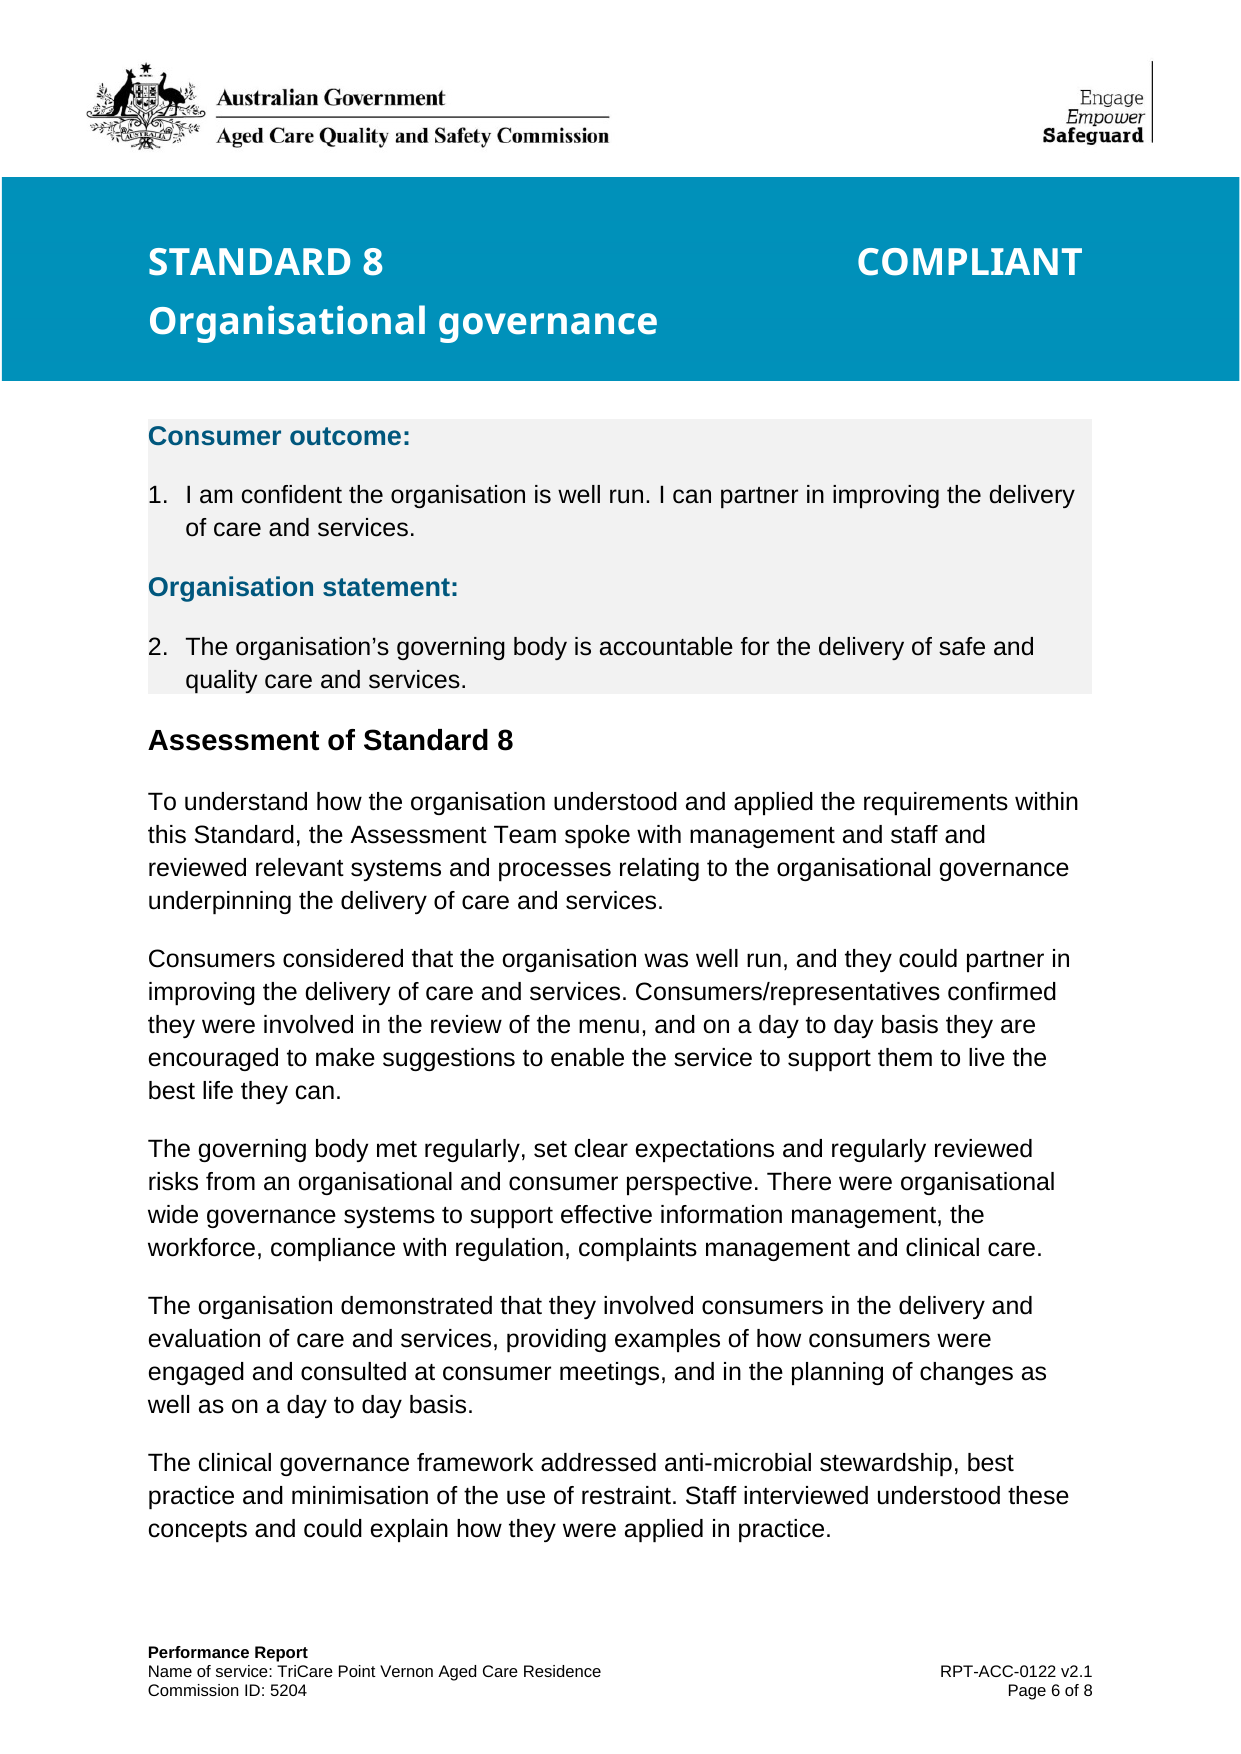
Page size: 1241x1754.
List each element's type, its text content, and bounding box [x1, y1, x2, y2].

list I am confident the organisation is well run. I can partner in improving the delivery of care and services. [148, 480, 1092, 542]
picture [0, 1, 1241, 171]
subtitle STANDARD 8 COMPLIANT Organisational governance [148, 236, 1092, 345]
list The organisation’s governing body is accountable for the delivery of safe and quality care and services. [148, 632, 1092, 694]
text The governing body met regularly, set clear expectations and regularly reviewed risks from an organisational and consumer perspective. There were organisational wide governance systems to support effective information management, the workforce, compliance with regulation, complaints management and clinical care. [148, 1134, 1092, 1262]
subtitle Organisation statement: [148, 571, 1092, 603]
text Consumers considered that the organisation was well run, and they could partner in improving the delivery of care and services. Consumers/representatives confirmed they were involved in the review of the menu, and on a day to day basis they are encouraged to make suggestions to enable the service to support them to live the best life they can. [148, 944, 1092, 1105]
subtitle Assessment of Standard 8 [148, 723, 1092, 757]
text To understand how the organisation understood and applied the requirements within this Standard, the Assessment Team spoke with management and staff and reviewed relevant systems and processes relating to the organisational governance underpinning the delivery of care and services. [148, 787, 1092, 915]
text The organisation demonstrated that they involved consumers in the delivery and evaluation of care and services, providing examples of how consumers were engaged and consulted at consumer meetings, and in the planning of changes as well as on a day to day basis. [148, 1291, 1092, 1419]
text The clinical governance framework addressed anti-microbial stewardship, best practice and minimisation of the use of restraint. Staff interviewed understood these concepts and could explain how they were applied in practice. [148, 1448, 1092, 1543]
subtitle Consumer outcome: [148, 419, 1092, 451]
